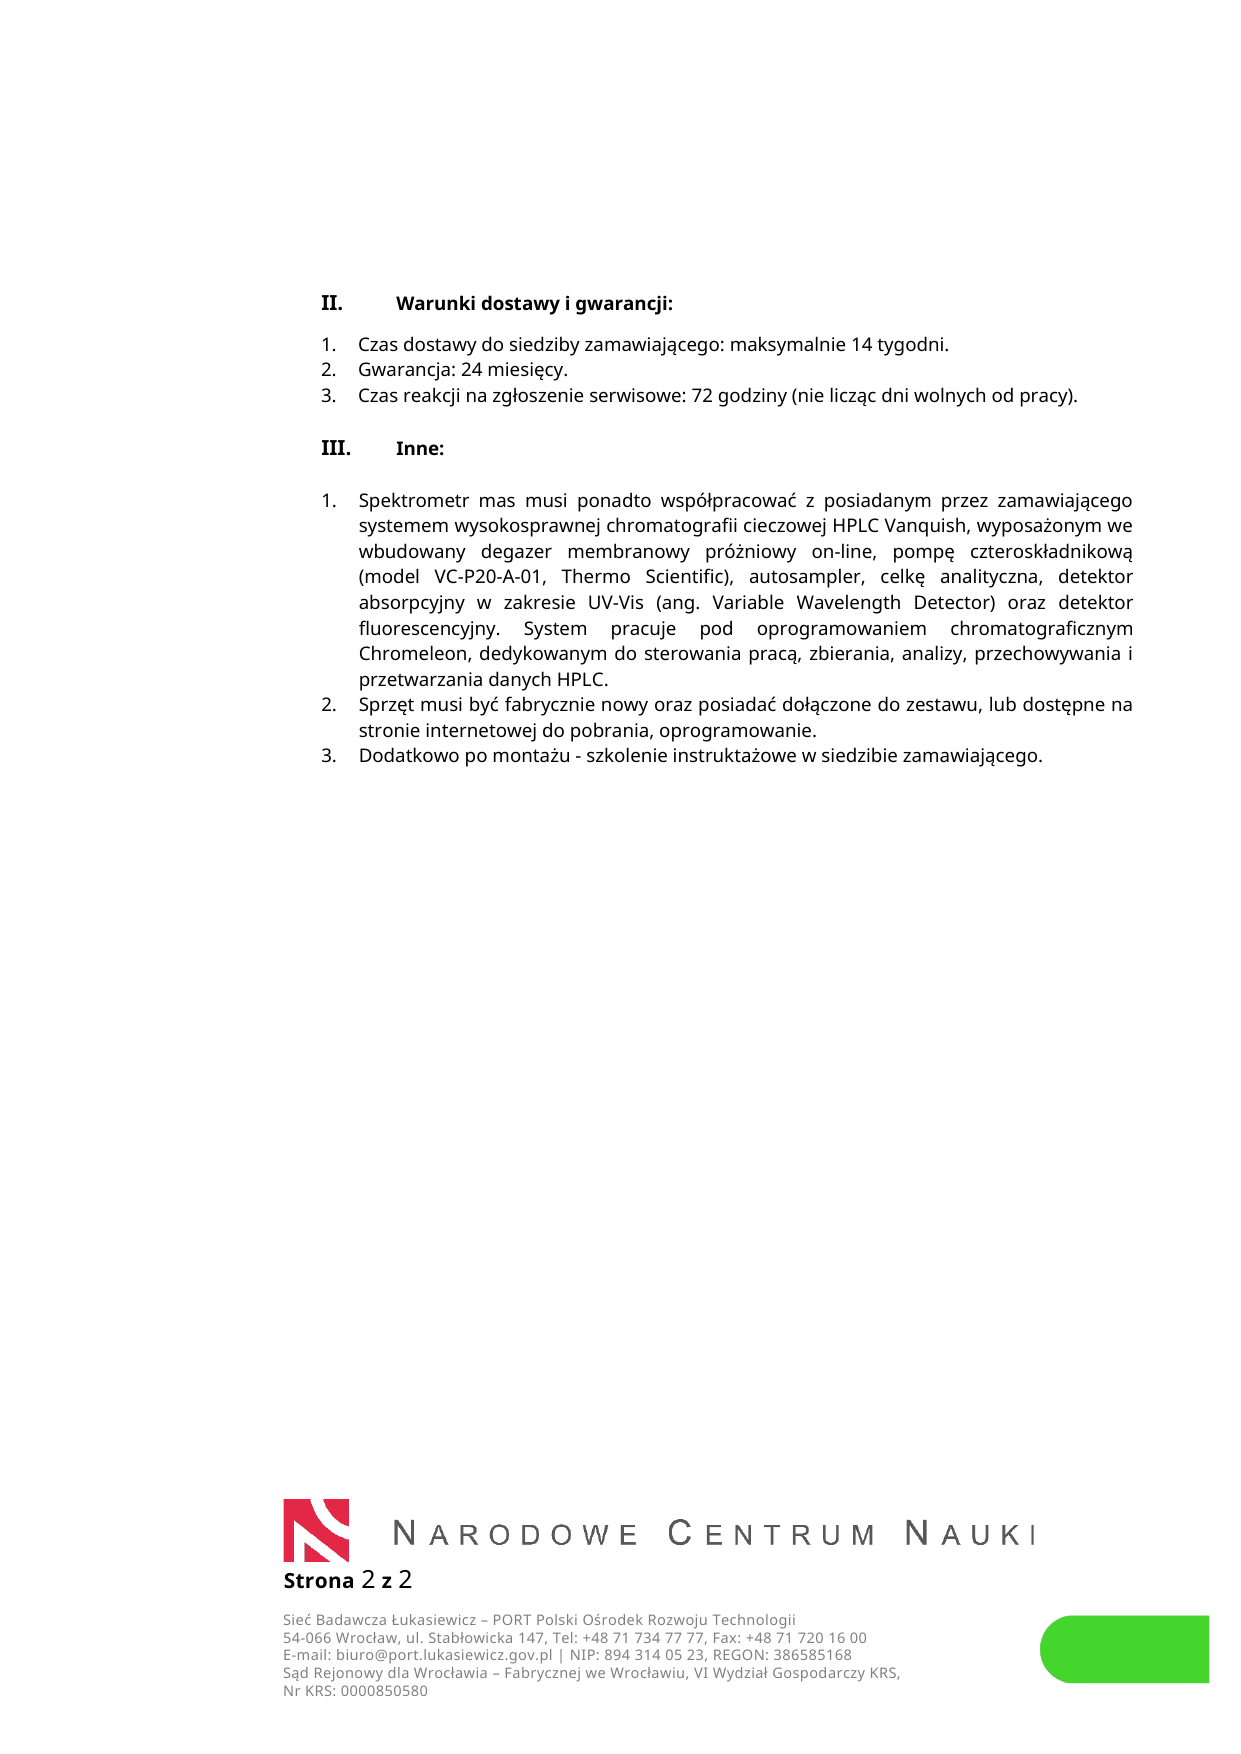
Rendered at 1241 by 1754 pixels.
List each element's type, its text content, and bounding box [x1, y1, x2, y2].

list Spektrometr mas musi ponadto współpracować z posiadanym przez zamawiającego systemem wysokosprawnej chromatografii cieczowej HPLC Vanquish, wyposażonym we wbudowany degazer membranowy próżniowy on-line, pompę czteroskładnikową (model VC-P20-A-01, Thermo Scientific), autosampler, celkę analityczna, detektor absorpcyjny w zakresie UV-Vis (ang. Variable Wavelength Detector) oraz detektor fluorescencyjny. System pracuje pod oprogramowaniem chromatograficznym Chromeleon, dedykowanym do sterowania pracą, zbierania, analizy, przechowywania i przetwarzania danych HPLC. [321, 487, 1134, 691]
list Czas reakcji na zgłoszenie serwisowe: 72 godziny (nie licząc dni wolnych od pracy). [321, 382, 1134, 408]
picture [1036, 1611, 1239, 1752]
picture [283, 1499, 1034, 1562]
list Gwarancja: 24 miesięcy. [321, 357, 1134, 382]
list Dodatkowo po montażu - szkolenie instruktażowe w siedzibie zamawiającego. [321, 742, 1134, 768]
list Warunki dostawy i gwarancji: [321, 288, 1134, 317]
list Inne: [321, 433, 1134, 462]
list Sprzęt musi być fabrycznie nowy oraz posiadać dołączone do zestawu, lub dostępne na stronie internetowej do pobrania, oprogramowanie. [321, 691, 1134, 742]
list Czas dostawy do siedziby zamawiającego: maksymalnie 14 tygodni. [321, 331, 1134, 357]
